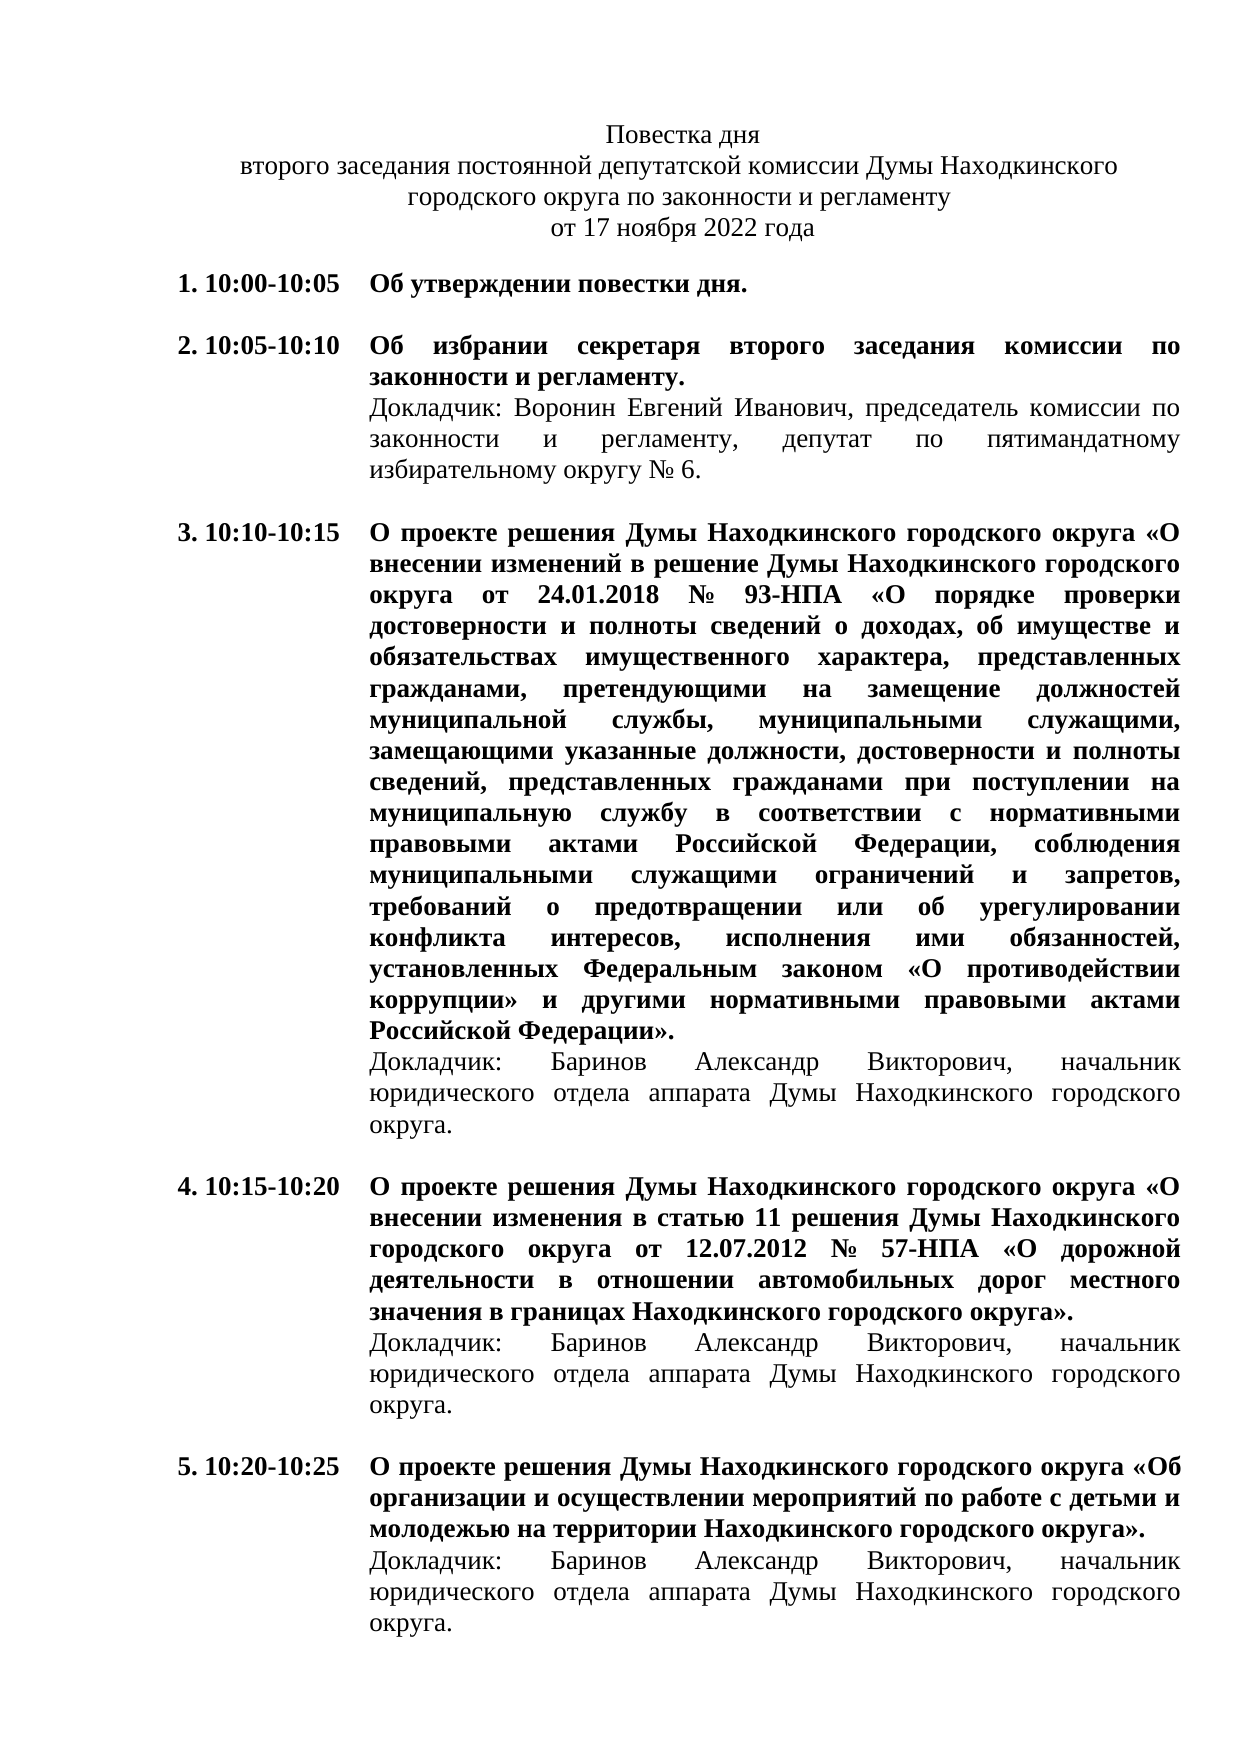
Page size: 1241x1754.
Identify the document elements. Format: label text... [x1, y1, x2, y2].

text Докладчик: Баринов Александр Викторович, начальник юридического отдела аппарата Думы Находкинского городского округа. [369, 1045, 1181, 1139]
list 4. 10:15-10:20 О проекте решения Думы Находкинского городского округа «О внесении изменения в статью 11 решения Думы Находкинского городского округа от 12.07.2012 № 57-НПА «О дорожной деятельности в отношении автомобильных дорог местного значения в границах Находкинского городского округа». [177, 1170, 1181, 1326]
text 2. 10:05-10:10 Об избрании секретаря второго заседания комиссии по законности и регламенту. [177, 329, 1181, 391]
text от 17 ноября 2022 года [177, 212, 1181, 243]
text 5. 10:20-10:25 О проекте решения Думы Находкинского городского округа «Об организации и осуществлении мероприятий по работе с детьми и молодежью на территории Находкинского городского округа». [177, 1450, 1181, 1544]
text Докладчик: Воронин Евгений Иванович, председатель комиссии по законности и регламенту, депутат по пятимандатному избирательному округу № 6. [369, 391, 1181, 485]
text 3. 10:10-10:15 О проекте решения Думы Находкинского городского округа «О внесении изменений в решение Думы Находкинского городского округа от 24.01.2018 № 93-НПА «О порядке проверки достоверности и полноты сведений о доходах, об имуществе и обязательствах имущественного характера, представленных гражданами, претендующими на замещение должностей муниципальной службы, муниципальными служащими, замещающими указанные должности, достоверности и полноты сведений, представленных гражданами при поступлении на муниципальную службу в соответствии с нормативными правовыми актами Российской Федерации, соблюдения муниципальными служащими ограничений и запретов, требований о предотвращении или об урегулировании конфликта интересов, исполнения ими обязанностей, установленных Федеральным законом «О противодействии коррупции» и другими нормативными правовыми актами Российской Федерации». [177, 516, 1181, 1045]
text второго заседания постоянной депутатской комиссии Думы Находкинского городского округа по законности и регламенту [177, 149, 1181, 212]
text Повестка дня [177, 118, 1181, 149]
list Докладчик: Баринов Александр Викторович, начальник юридического отдела аппарата Думы Находкинского городского округа. [369, 1544, 1181, 1637]
text 1. 10:00-10:05 Об утверждении повестки дня. [177, 267, 1181, 298]
list Докладчик: Баринов Александр Викторович, начальник юридического отдела аппарата Думы Находкинского городского округа. [369, 1326, 1181, 1419]
